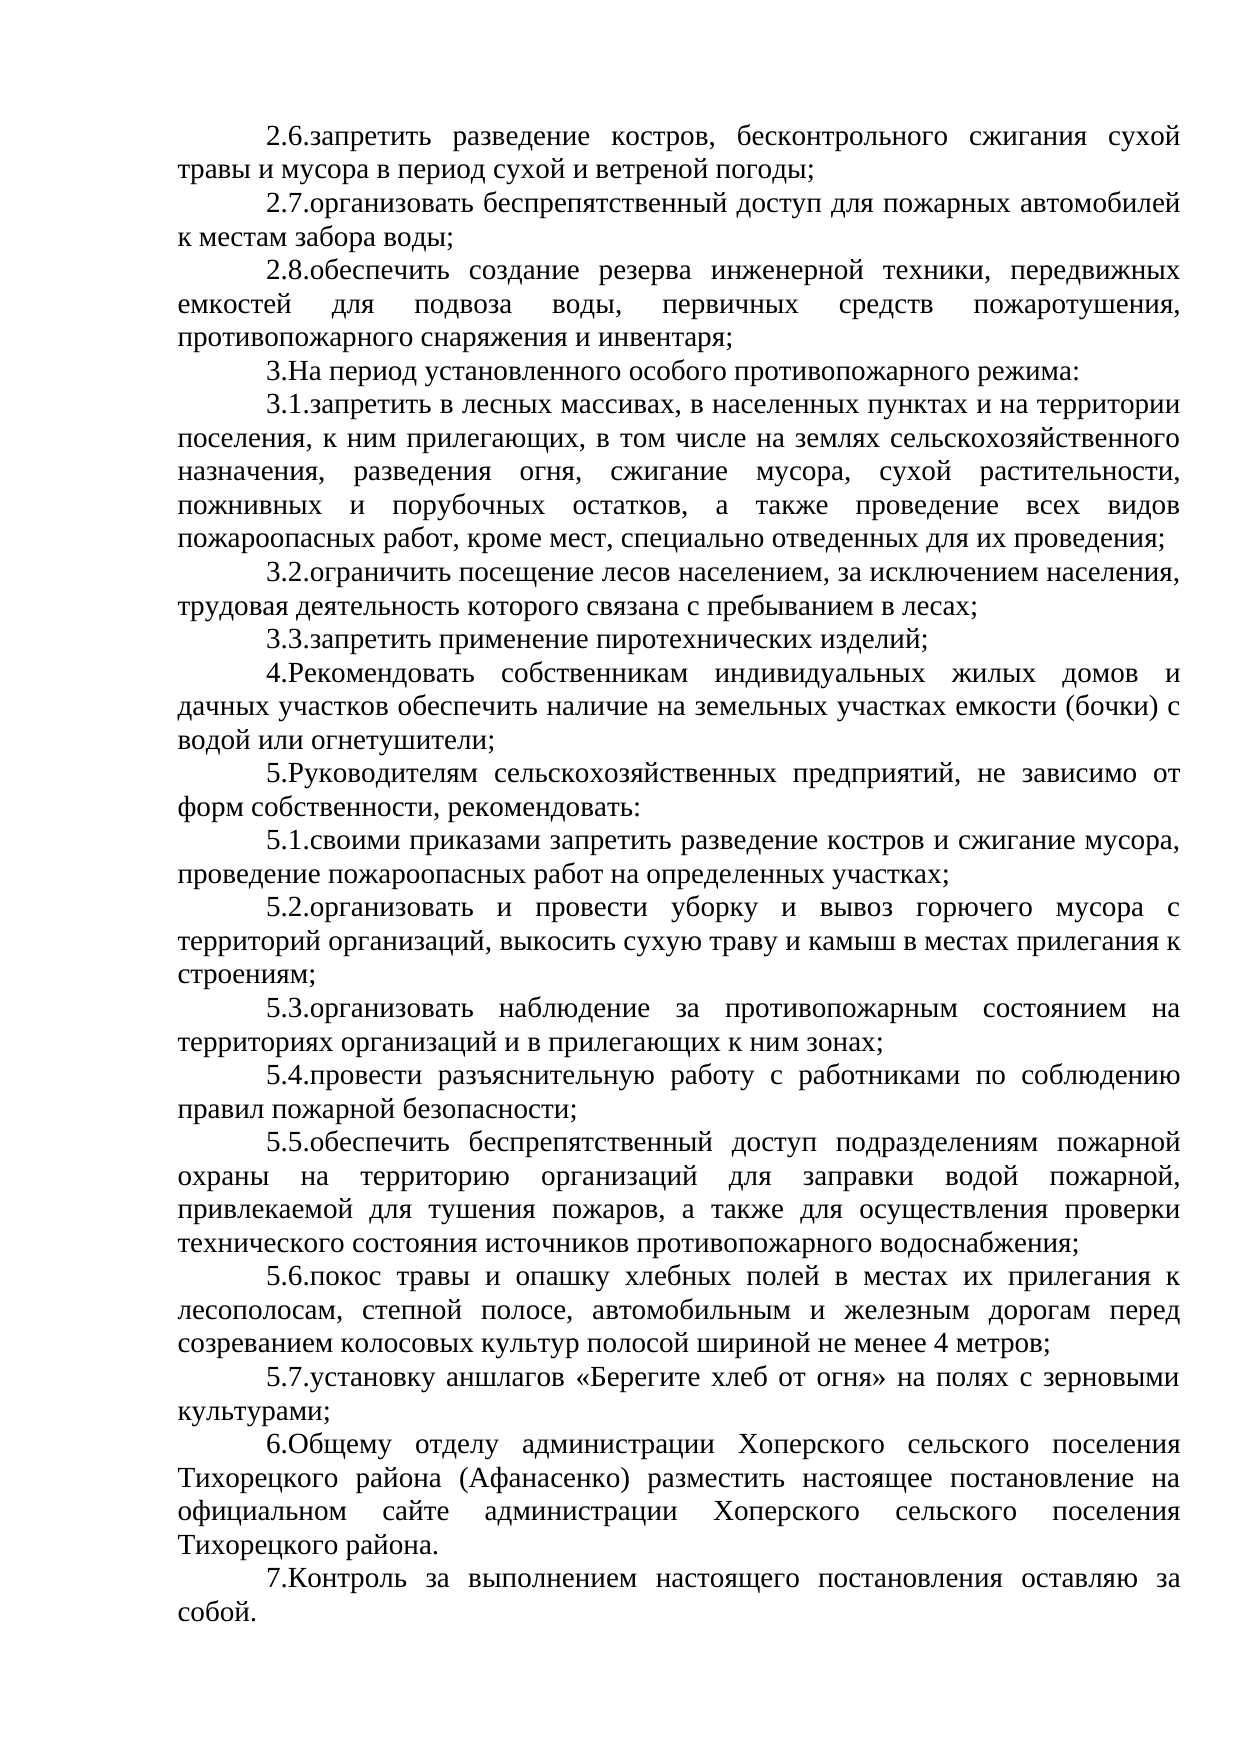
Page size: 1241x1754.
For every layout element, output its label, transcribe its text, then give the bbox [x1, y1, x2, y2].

title 5.6.покос травы и опашку хлебных полей в местах их прилегания к лесополосам, степной полосе, автомобильным и железным дорогам перед созреванием колосовых культур полосой шириной не менее 4 метров; [177, 1258, 1181, 1359]
title 3.3.запретить применение пиротехнических изделий; [177, 621, 1181, 655]
title 5.7.установку аншлагов «Берегите хлеб от огня» на полях с зерновыми культурами; [177, 1359, 1181, 1426]
title 5.4.провести разъяснительную работу с работниками по соблюдению правил пожарной безопасности; [177, 1057, 1181, 1124]
title 5.1.своими приказами запретить разведение костров и сжигание мусора, проведение пожароопасных работ на определенных участках; [177, 822, 1181, 889]
title 5.2.организовать и провести уборку и вывоз горючего мусора с территорий организаций, выкосить сухую траву и камыш в местах прилегания к строениям; [177, 889, 1181, 990]
title 6.Общему отделу администрации Хоперского сельского поселения Тихорецкого района (Афанасенко) разместить настоящее постановление на официальном сайте администрации Хоперского сельского поселения Тихорецкого района. [177, 1426, 1181, 1560]
title 7.Контроль за выполнением настоящего постановления оставляю за собой. [177, 1560, 1181, 1627]
title 5.3.организовать наблюдение за противопожарным состоянием на территориях организаций и в прилегающих к ним зонах; [177, 990, 1181, 1057]
title 3.На период установленного особого противопожарного режима: [177, 353, 1181, 386]
title 2.8.обеспечить создание резерва инженерной техники, передвижных емкостей для подвоза воды, первичных средств пожаротушения, противопожарного снаряжения и инвентаря; [177, 252, 1181, 353]
title 4.Рекомендовать собственникам индивидуальных жилых домов и дачных участков обеспечить наличие на земельных участках емкости (бочки) с водой или огнетушители; [177, 655, 1181, 755]
title 5.Руководителям сельскохозяйственных предприятий, не зависимо от форм собственности, рекомендовать: [177, 755, 1181, 822]
title 3.1.запретить в лесных массивах, в населенных пунктах и на территории поселения, к ним прилегающих, в том числе на землях сельскохозяйственного назначения, разведения огня, сжигание мусора, сухой растительности, пожнивных и порубочных остатков, а также проведение всех видов пожароопасных работ, кроме мест, специально отведенных для их проведения; [177, 386, 1181, 554]
title 2.6.запретить разведение костров, бесконтрольного сжигания сухой травы и мусора в период сухой и ветреной погоды; [177, 118, 1181, 185]
title 3.2.ограничить посещение лесов населением, за исключением населения, трудовая деятельность которого связана с пребыванием в лесах; [177, 554, 1181, 621]
title 2.7.организовать беспрепятственный доступ для пожарных автомобилей к местам забора воды; [177, 185, 1181, 252]
title 5.5.обеспечить беспрепятственный доступ подразделениям пожарной охраны на территорию организаций для заправки водой пожарной, привлекаемой для тушения пожаров, а также для осуществления проверки технического состояния источников противопожарного водоснабжения; [177, 1124, 1181, 1258]
